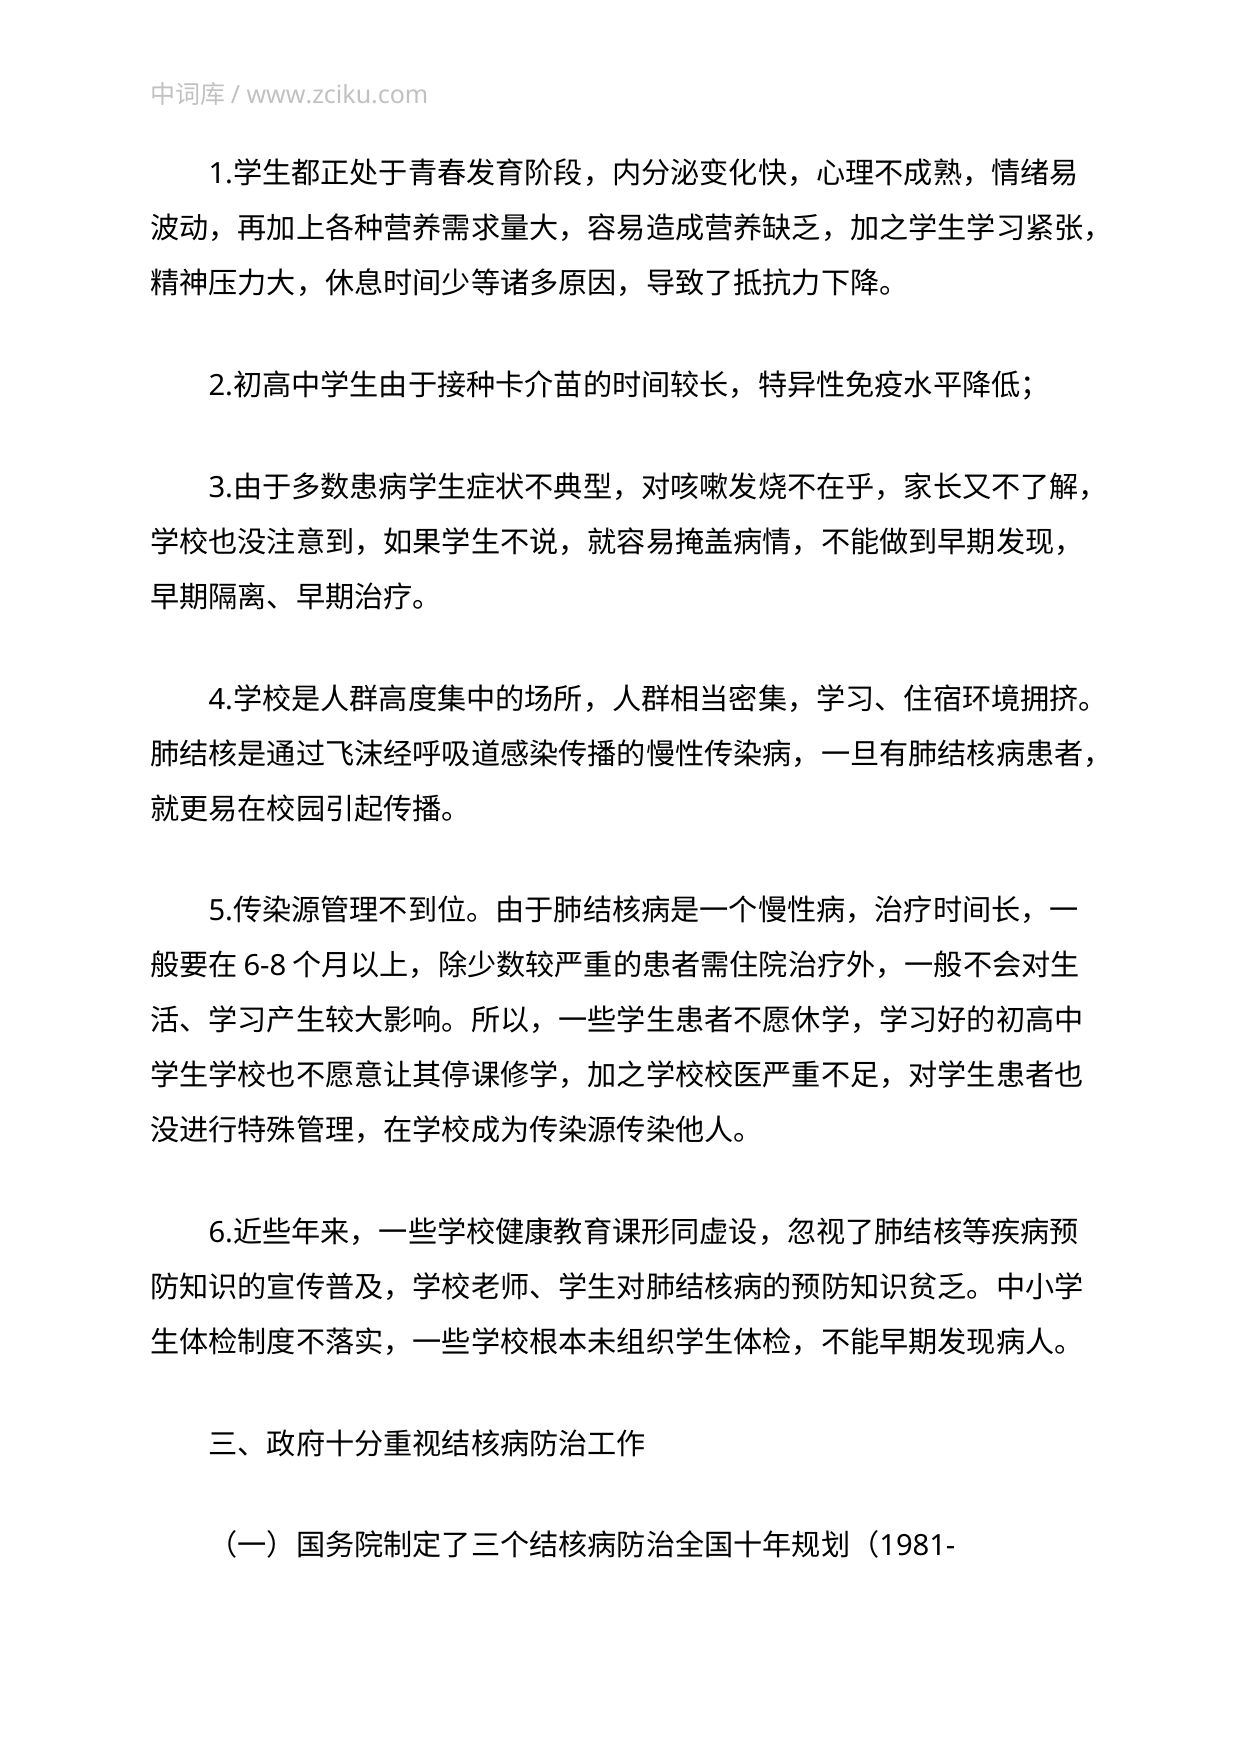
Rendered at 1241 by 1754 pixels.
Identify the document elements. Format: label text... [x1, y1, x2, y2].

text 3.由于多数患病学生症状不典型，对咳嗽发烧不在乎，家长又不了解，学校也没注意到，如果学生不说，就容易掩盖病情，不能做到早期发现，早期隔离、早期治疗。 [150, 464, 1090, 616]
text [150, 1522, 1090, 1564]
text 2.初高中学生由于接种卡介苗的时间较长，特异性免疫水平降低； [150, 362, 1090, 404]
text 4.学校是人群高度集中的场所，人群相当密集，学习、住宿环境拥挤。肺结核是通过飞沫经呼吸道感染传播的慢性传染病，一旦有肺结核病患者，就更易在校园引起传播。 [150, 675, 1090, 827]
text 1.学生都正处于青春发育阶段，内分泌变化快，心理不成熟，情绪易波动，再加上各种营养需求量大，容易造成营养缺乏，加之学生学习紧张，精神压力大，休息时间少等诸多原因，导致了抵抗力下降。 [150, 150, 1090, 302]
text 5.传染源管理不到位。由于肺结核病是一个慢性病，治疗时间长，一般要在6-8个月以上，除少数较严重的患者需住院治疗外，一般不会对生活、学习产生较大影响。所以，一些学生患者不愿休学，学习好的初高中学生学校也不愿意让其停课修学，加之学校校医严重不足，对学生患者也没进行特殊管理，在学校成为传染源传染他人。 [150, 887, 1090, 1149]
text 三、政府十分重视结核病防治工作 [150, 1420, 1090, 1462]
text 6.近些年来，一些学校健康教育课形同虚设，忽视了肺结核等疾病预防知识的宣传普及，学校老师、学生对肺结核病的预防知识贫乏。中小学生体检制度不落实，一些学校根本未组织学生体检，不能早期发现病人。 [150, 1208, 1090, 1361]
